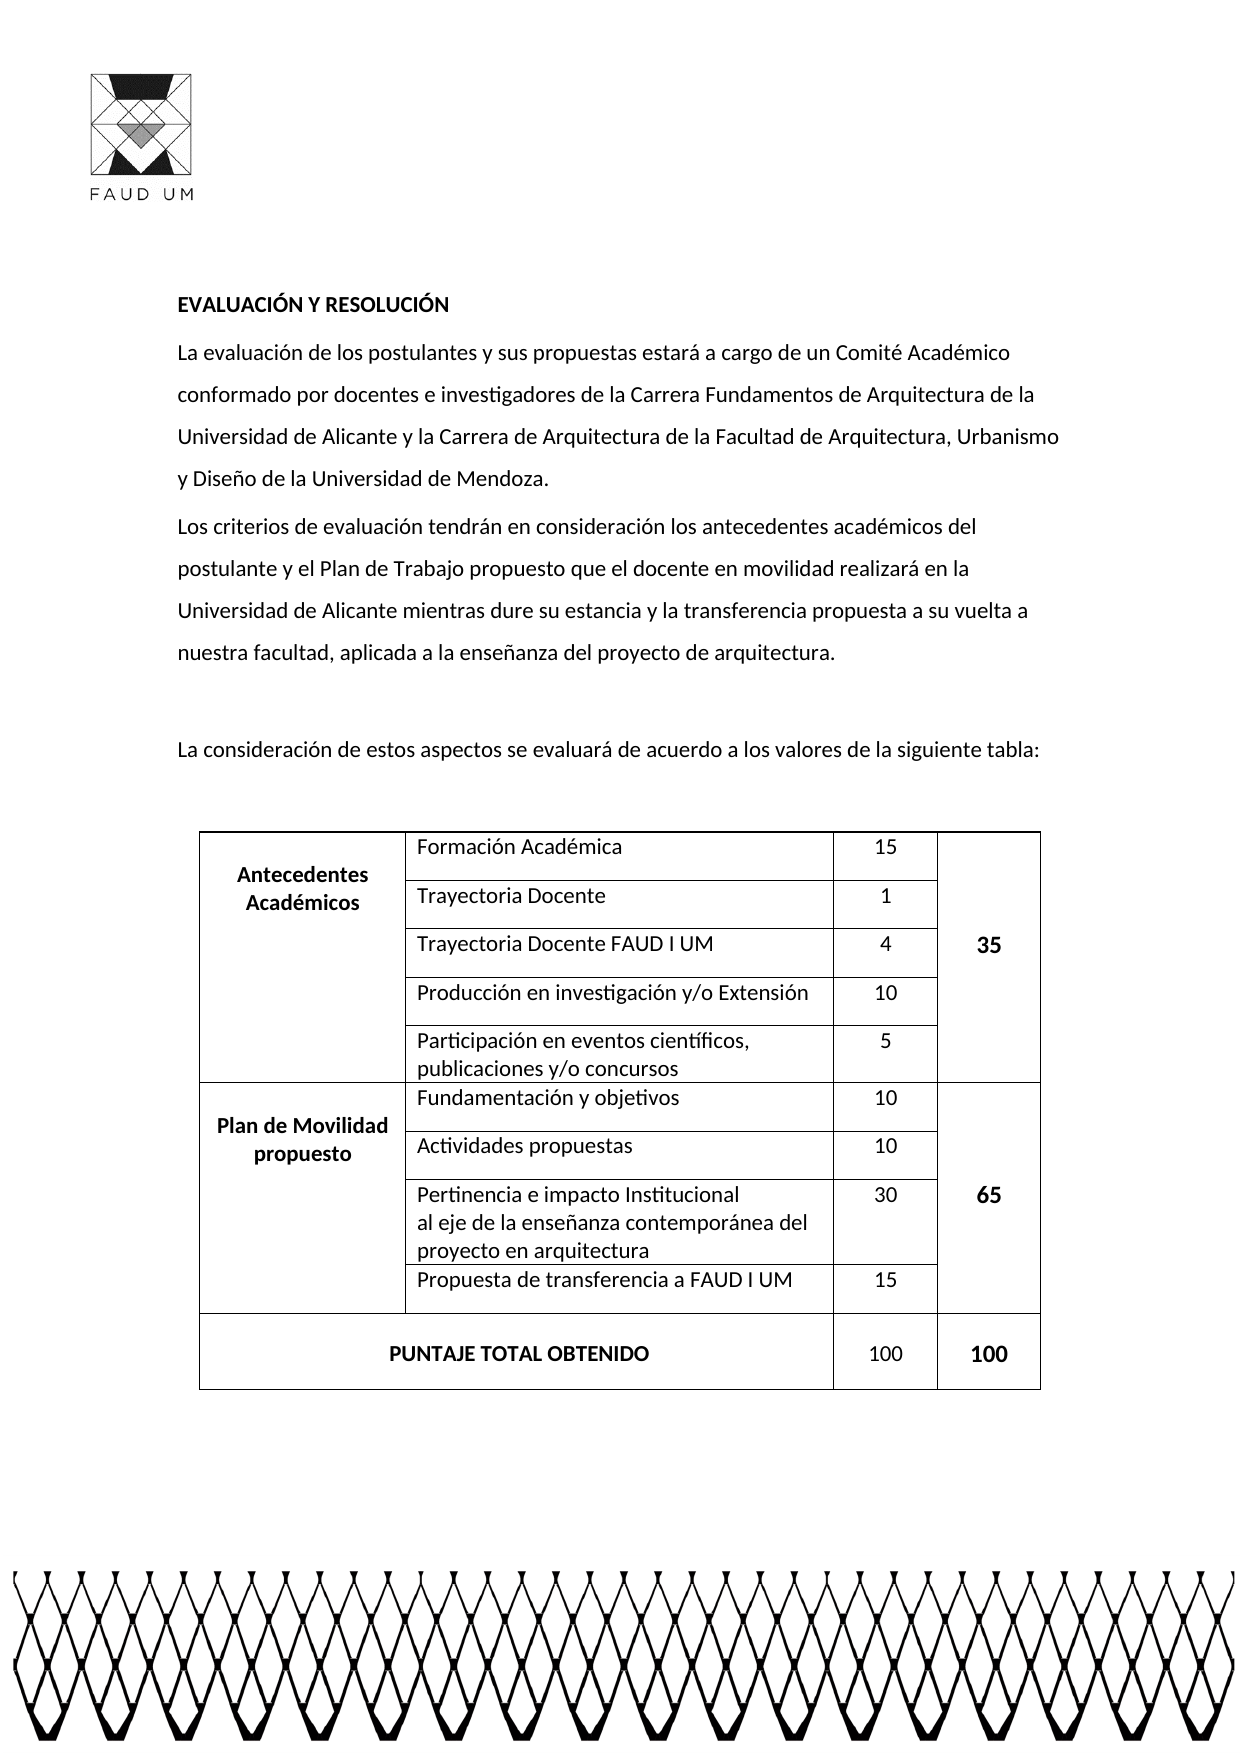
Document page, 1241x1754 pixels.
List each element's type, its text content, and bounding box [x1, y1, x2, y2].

table_cell PUNTAJE TOTAL OBTENIDO [200, 1314, 833, 1388]
table_cell Actividades propuestas [406, 1132, 833, 1179]
table_cell 100 [834, 1314, 937, 1388]
table_cell 65 [938, 1083, 1040, 1313]
table_cell 10 [834, 1083, 937, 1131]
picture [3, 1555, 1241, 1753]
table_cell Fundamentación y objetivos [406, 1083, 833, 1131]
table_header 35 [938, 833, 1040, 1082]
table_cell Plan de Movilidad propuesto [200, 1083, 405, 1313]
table_cell 10 [834, 978, 937, 1025]
table_cell 15 [834, 1265, 937, 1313]
table_cell 10 [834, 1132, 937, 1179]
text La evaluación de los postulantes y sus propuestas estará a cargo de un Comité Académico conformado por docentes e investigadores de la Carrera Fundamentos de Arquitectura de la Universidad de Alicante y la Carrera de Arquitectura de la Facultad de Arquitectura, Urbanismo y Diseño de la Universidad de Mendoza. [177, 338, 1063, 492]
text EVALUACIÓN Y RESOLUCIÓN [177, 290, 1063, 318]
table_cell 100 [938, 1314, 1040, 1388]
table_cell 30 [834, 1180, 937, 1264]
table_cell Pertinencia e impacto Institucional al eje de la enseñanza contemporánea del proyecto en arquitectura [406, 1180, 833, 1264]
table_cell Propuesta de transferencia a FAUD I UM [406, 1265, 833, 1313]
table_cell 5 [834, 1026, 937, 1082]
table_header Formación Académica [406, 833, 833, 880]
text La consideración de estos aspectos se evaluará de acuerdo a los valores de la siguiente tabla: [177, 735, 1063, 763]
table_cell Participación en eventos científicos, publicaciones y/o concursos [406, 1026, 833, 1082]
table_cell 1 [834, 881, 937, 928]
table_cell 4 [834, 929, 937, 977]
table_cell Producción en investigación y/o Extensión [406, 978, 833, 1025]
text Los criterios de evaluación tendrán en consideración los antecedentes académicos del postulante y el Plan de Trabajo propuesto que el docente en movilidad realizará en la Universidad de Alicante mientras dure su estancia y la transferencia propuesta a su vuelta a nuestra facultad, aplicada a la enseñanza del proyecto de arquitectura. [177, 512, 1063, 666]
picture [88, 71, 194, 202]
table_cell Trayectoria Docente [406, 881, 833, 928]
table_cell Trayectoria Docente FAUD I UM [406, 929, 833, 977]
table_header Antecedentes Académicos [200, 833, 405, 1082]
table_header 15 [834, 833, 937, 880]
